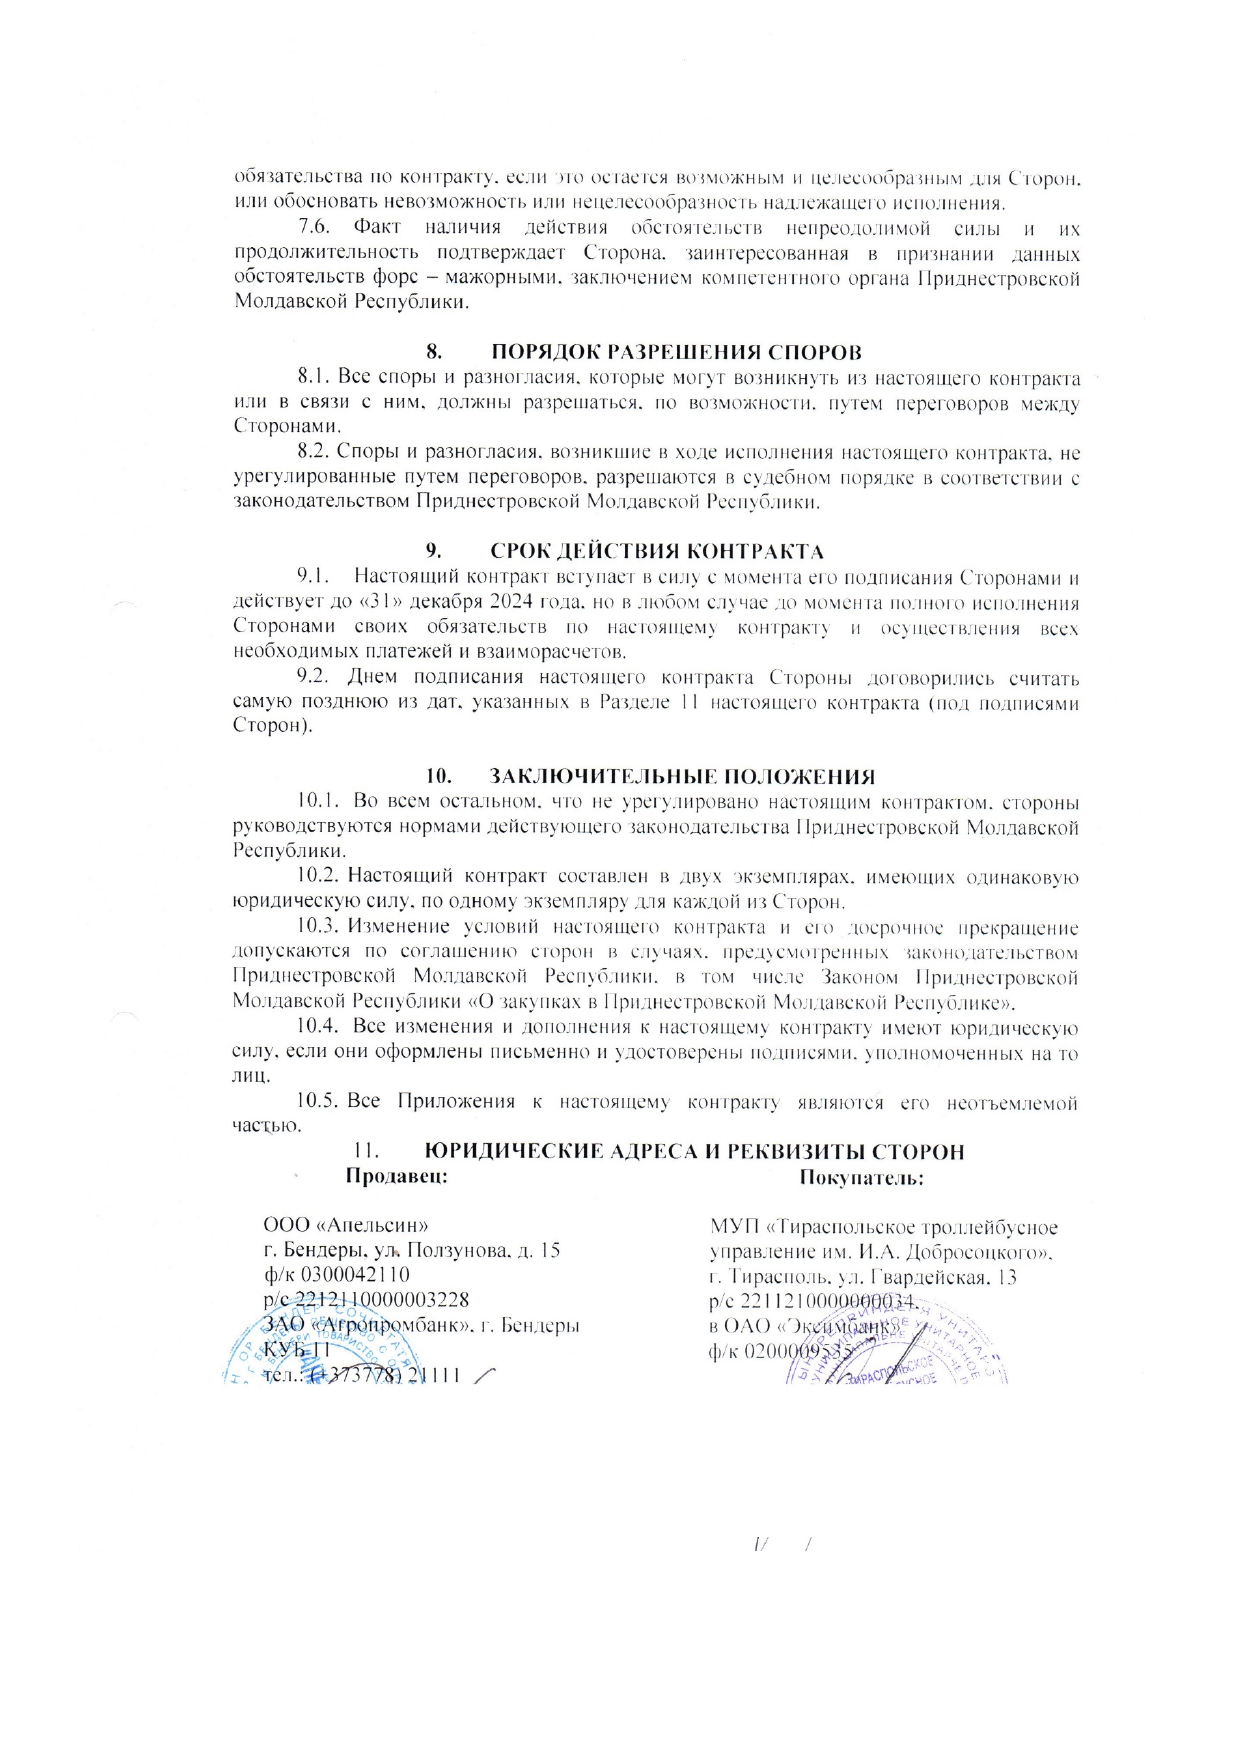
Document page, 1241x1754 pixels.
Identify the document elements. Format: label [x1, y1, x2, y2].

picture [74, 29, 1152, 1551]
